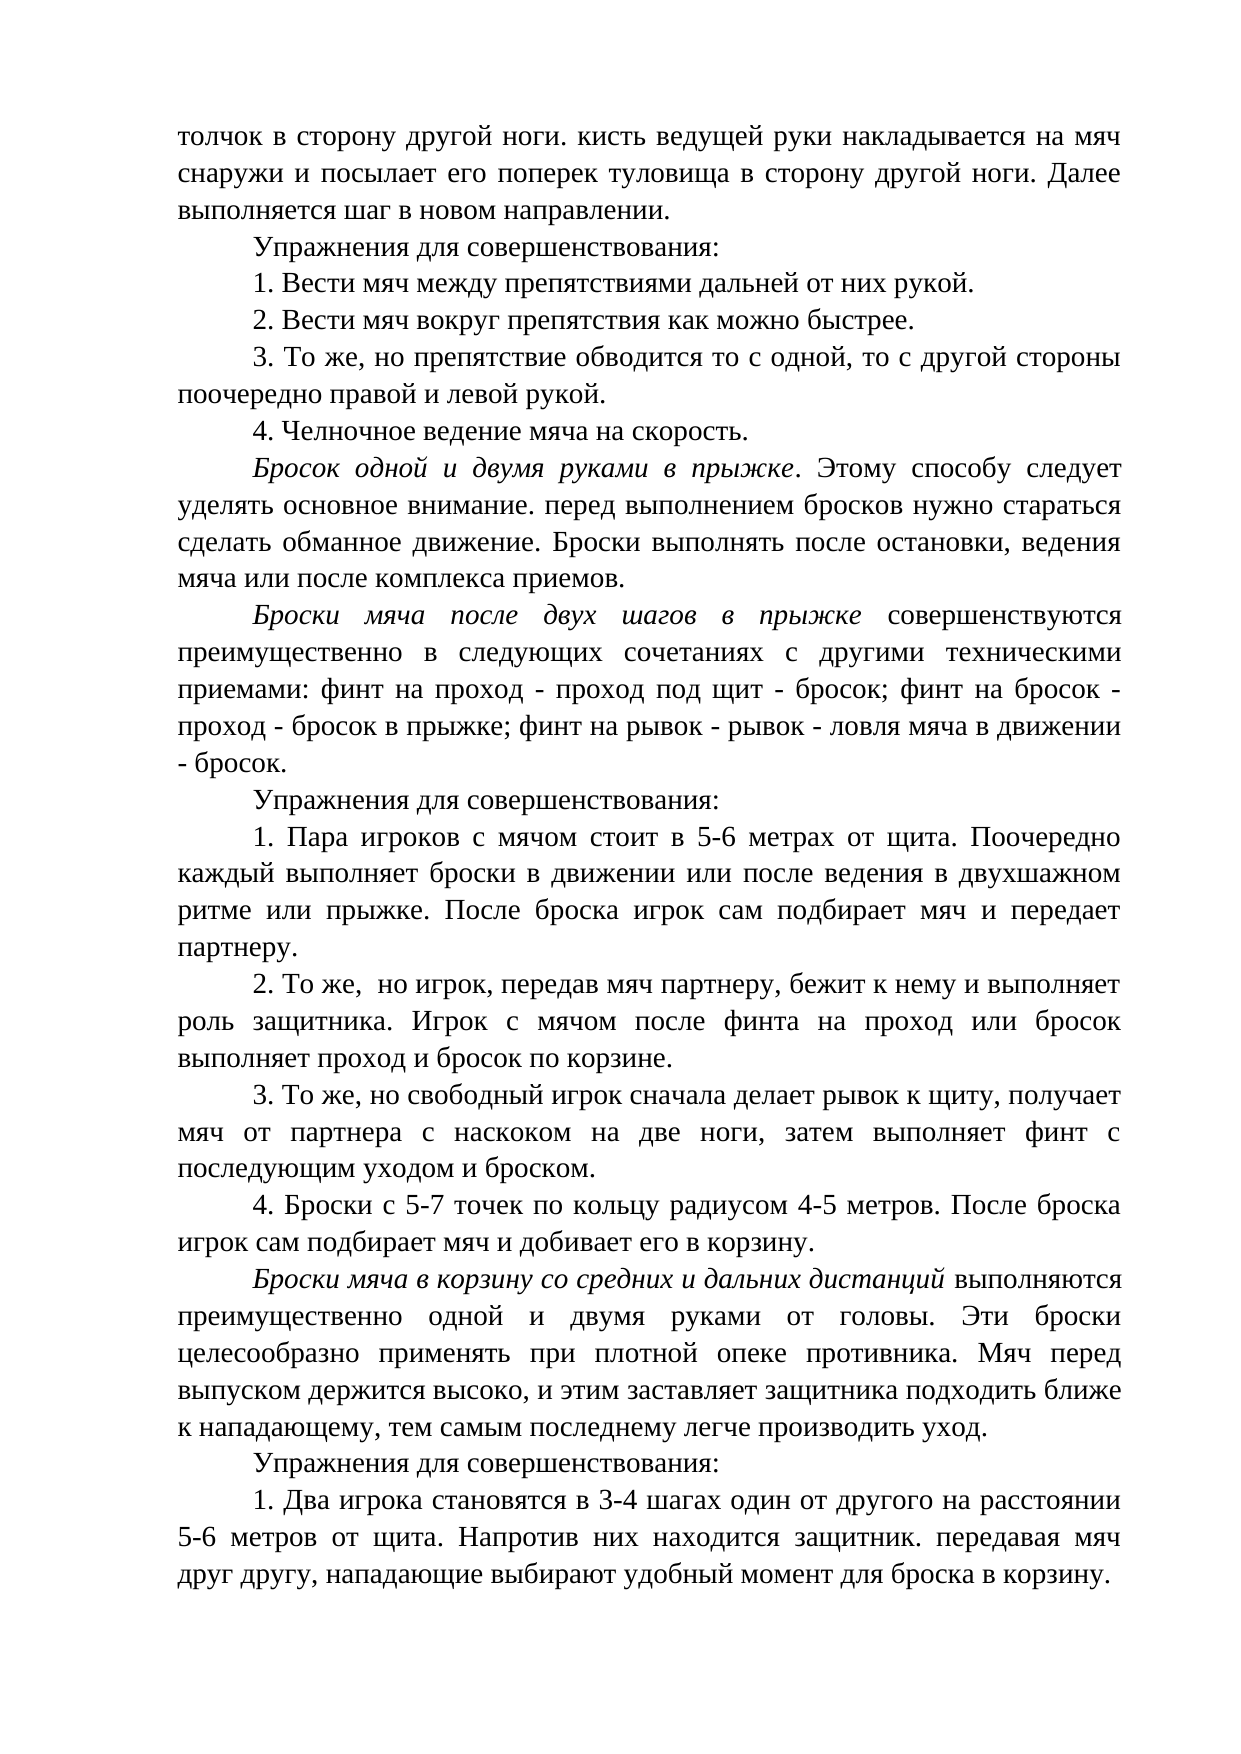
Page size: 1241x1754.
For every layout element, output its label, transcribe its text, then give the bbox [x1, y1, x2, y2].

text Упражнения для совершенствования: [177, 1446, 1122, 1479]
text Бросок одной и двумя руками в прыжке. Этому способу следует уделять основное внимание. перед выполнением бросков нужно стараться сделать обманное движение. Броски выполнять после остановки, ведения мяча или после комплекса приемов. [177, 450, 1122, 594]
text Броски мяча после двух шагов в прыжке совершенствуются преимущественно в следующих сочетаниях с другими техническими приемами: финт на проход - проход под щит - бросок; финт на бросок - проход - бросок в прыжке; финт на рывок - рывок - ловля мяча в движении - бросок. [177, 597, 1122, 778]
text Упражнения для совершенствования: [177, 782, 1122, 815]
text 1. Два игрока становятся в 3-4 шагах один от другого на расстоянии 5-6 метров от щита. Напротив них находится защитник. передавая мяч друг другу, нападающие выбирают удобный момент для броска в корзину. [177, 1482, 1122, 1590]
text Упражнения для совершенствования: [177, 229, 1122, 262]
text 1. Вести мяч между препятствиями дальней от них рукой. [177, 266, 1122, 299]
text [177, 118, 1122, 225]
text 3. То же, но препятствие обводится то с одной, то с другой стороны поочередно правой и левой рукой. [177, 339, 1122, 410]
text 3. То же, но свободный игрок сначала делает рывок к щиту, получает мяч от партнера с наскоком на две ноги, затем выполняет финт с последующим уходом и броском. [177, 1077, 1122, 1184]
text 2. Вести мяч вокруг препятствия как можно быстрее. [177, 302, 1122, 336]
text Броски мяча в корзину со средних и дальних дистанций выполняются преимущественно одной и двумя руками от головы. Эти броски целесообразно применять при плотной опеке противника. Мяч перед выпуском держится высоко, и этим заставляет защитника подходить ближе к нападающему, тем самым последнему легче производить уход. [177, 1261, 1122, 1442]
text 4. Челночное ведение мяча на скорость. [177, 413, 1122, 447]
text 2. То же, но игрок, передав мяч партнеру, бежит к нему и выполняет роль защитника. Игрок с мячом после финта на проход или бросок выполняет проход и бросок по корзине. [177, 966, 1122, 1073]
text 4. Броски с 5-7 точек по кольцу радиусом 4-5 метров. После броска игрок сам подбирает мяч и добивает его в корзину. [177, 1187, 1122, 1258]
text 1. Пара игроков с мячом стоит в 5-6 метрах от щита. Поочередно каждый выполняет броски в движении или после ведения в двухшажном ритме или прыжке. После броска игрок сам подбирает мяч и передает партнеру. [177, 819, 1122, 963]
